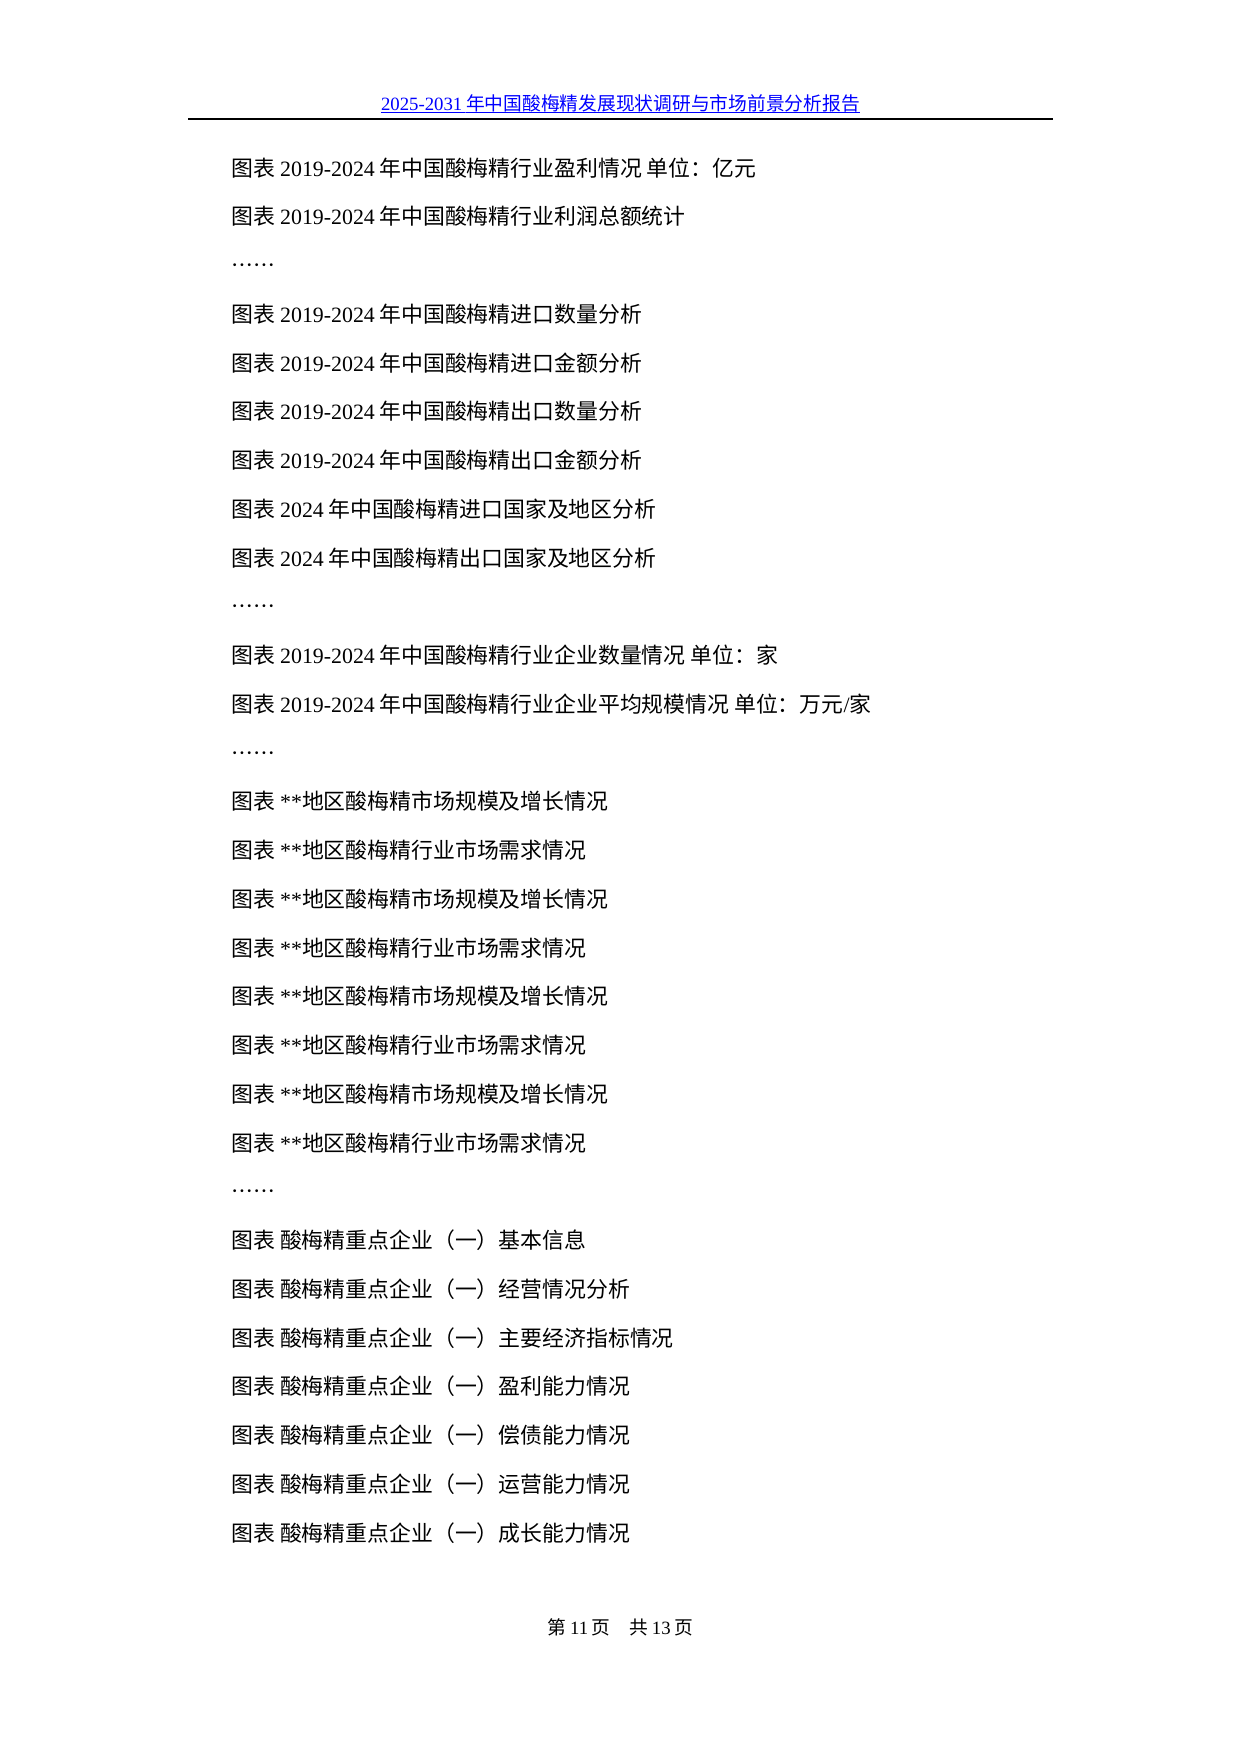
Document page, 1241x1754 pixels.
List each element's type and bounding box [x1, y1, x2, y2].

text [187, 150, 1053, 1548]
